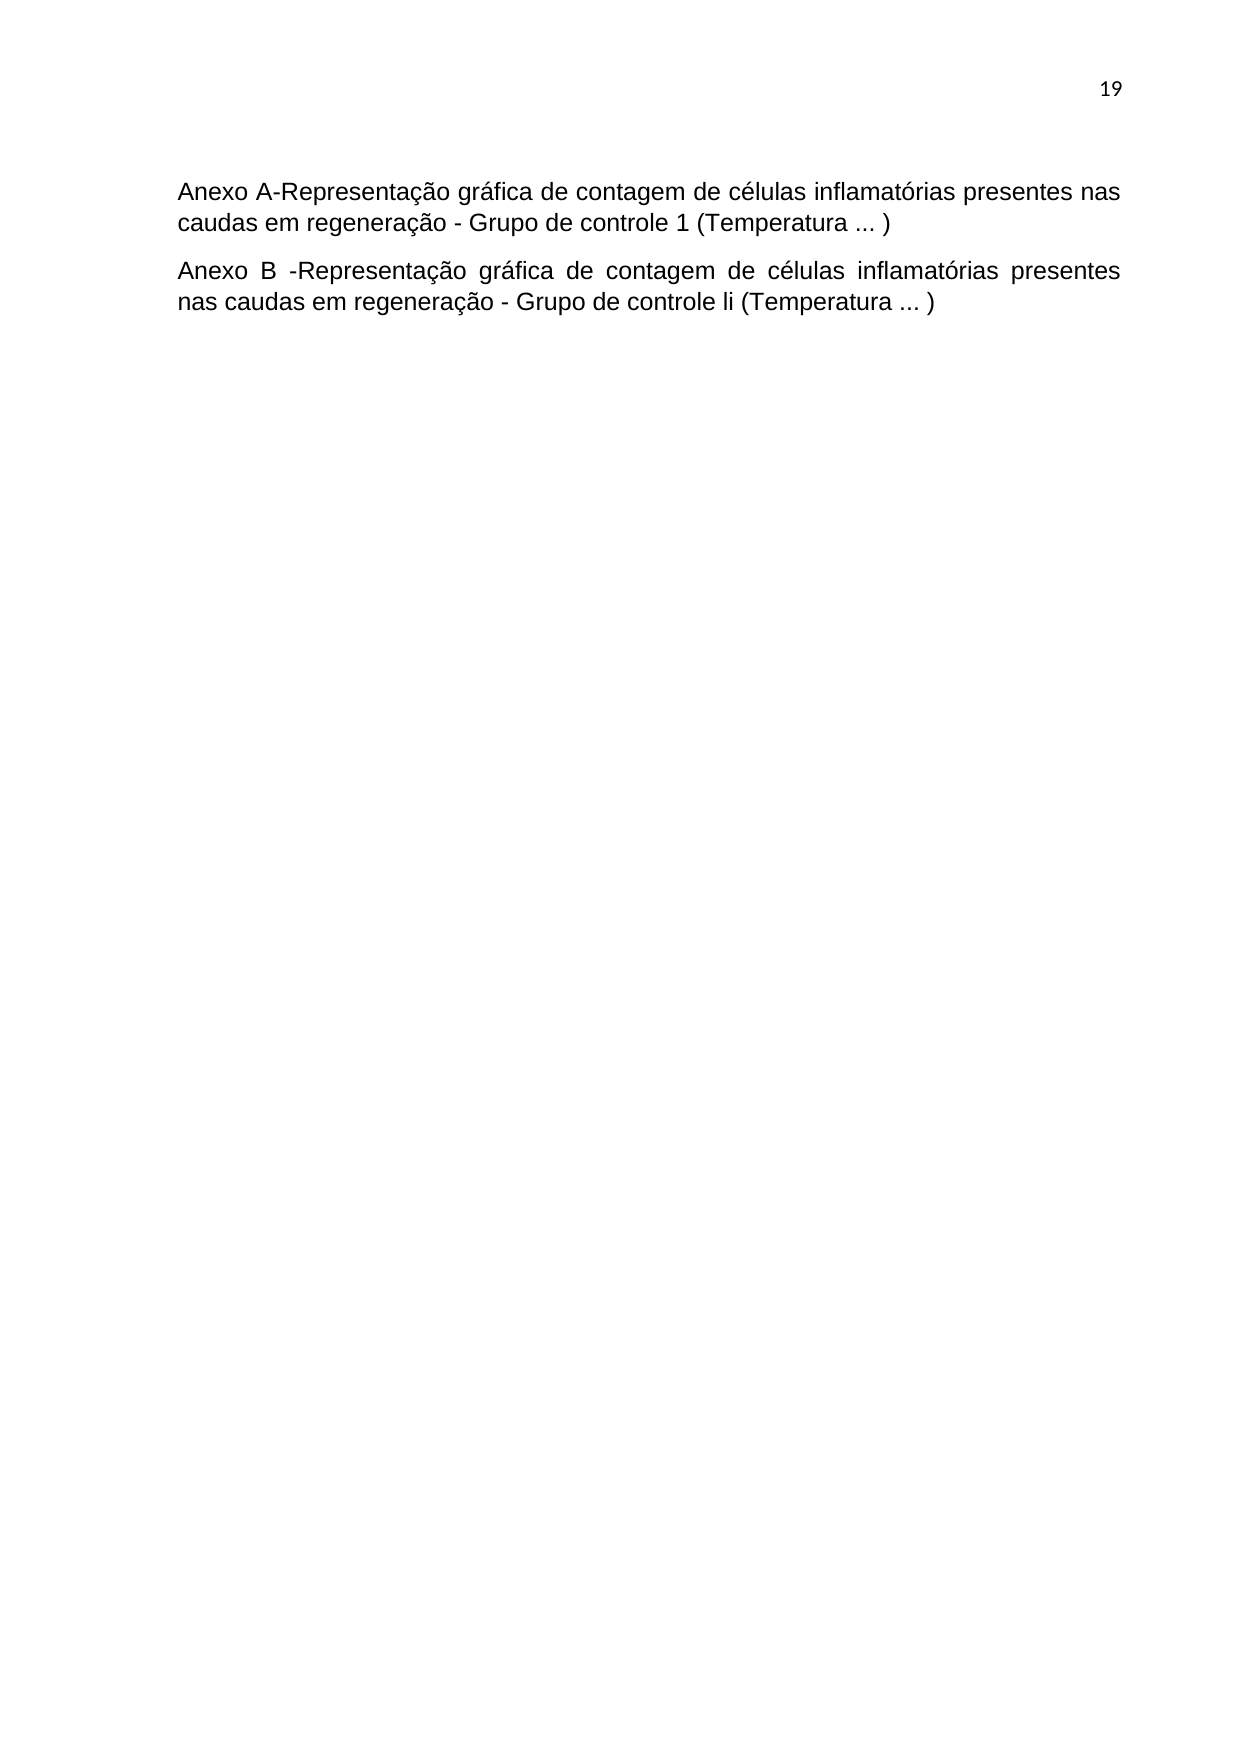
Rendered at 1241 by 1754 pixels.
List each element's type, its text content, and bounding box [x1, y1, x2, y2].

text Anexo B -Representação gráfica de contagem de células inflamatórias presentes nas caudas em regeneração - Grupo de controle li (Temperatura ... ) [177, 256, 1122, 316]
text Anexo A-Representação gráfica de contagem de células inflamatórias presentes nas caudas em regeneração - Grupo de controle 1 (Temperatura ... ) [177, 177, 1122, 237]
